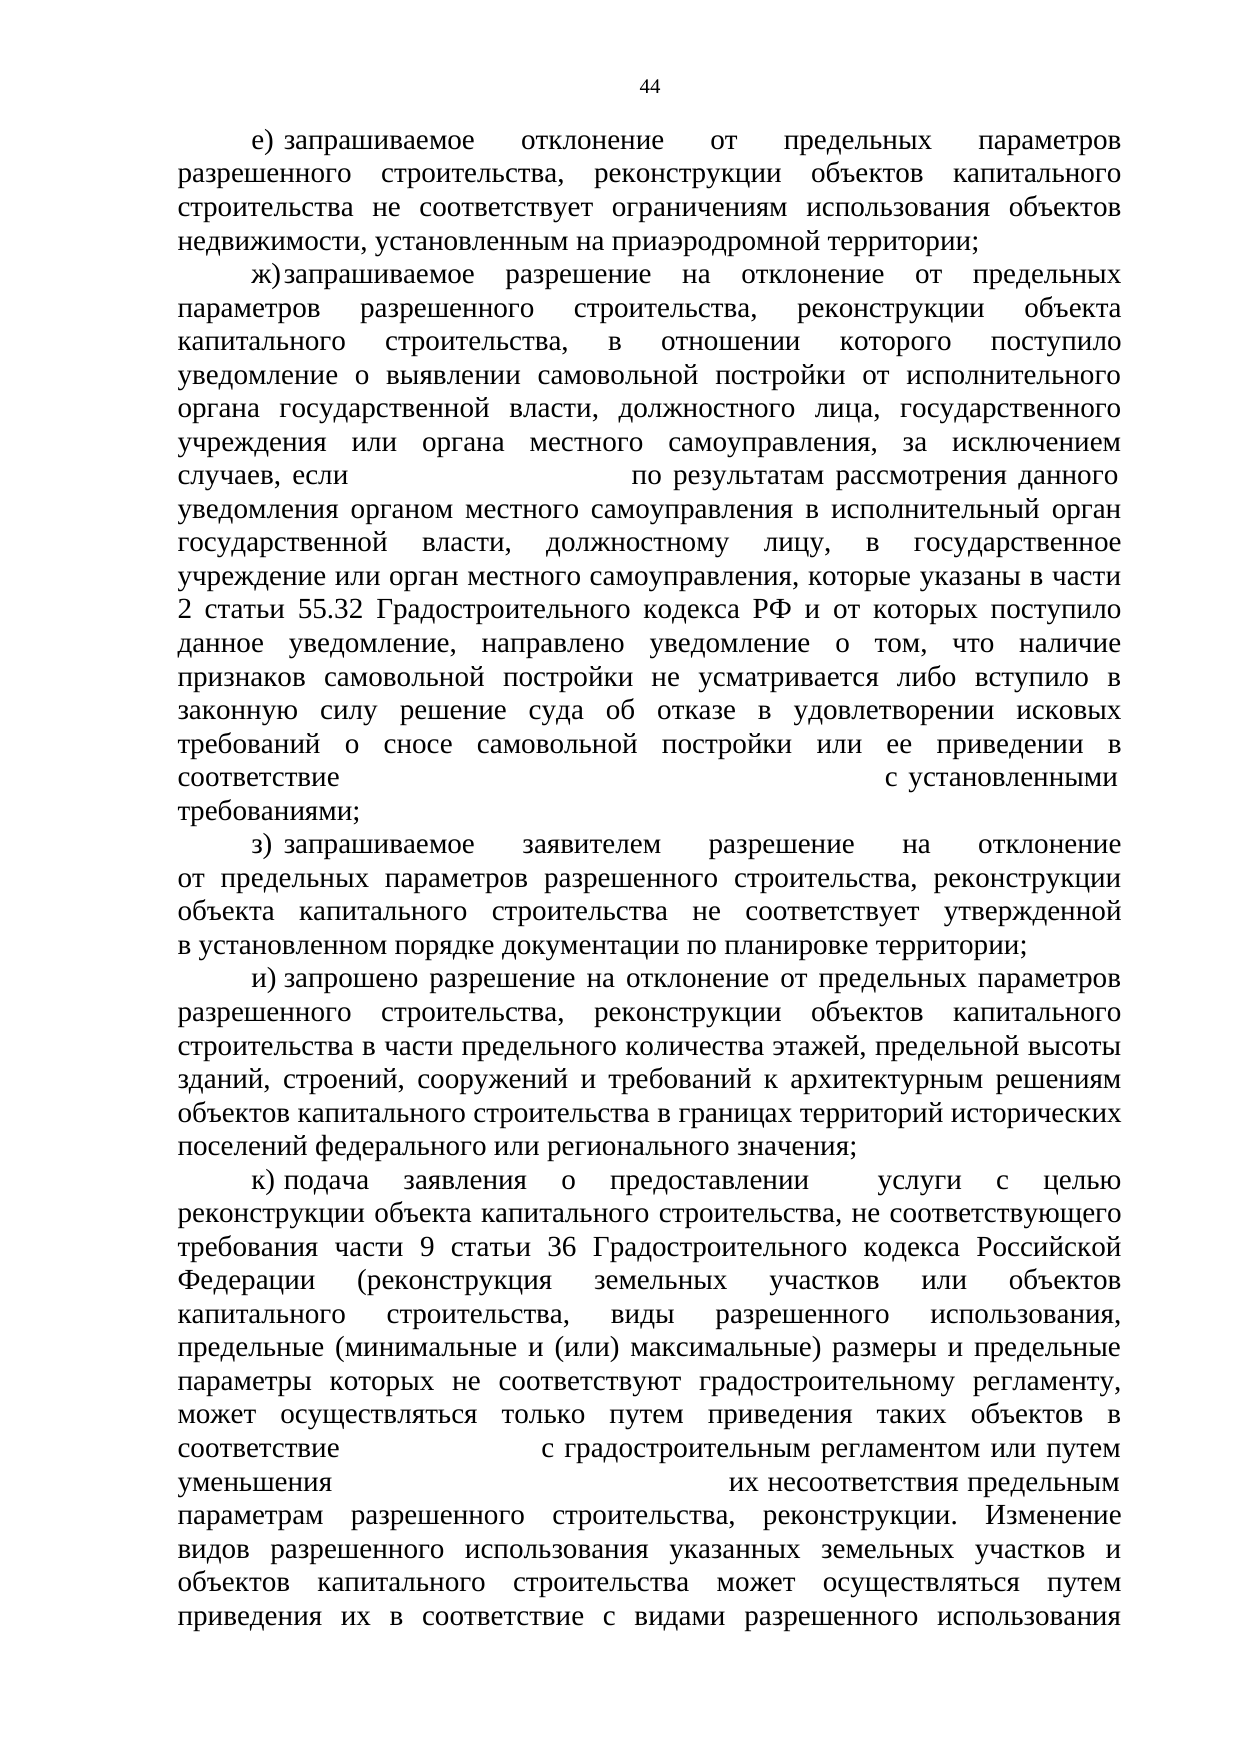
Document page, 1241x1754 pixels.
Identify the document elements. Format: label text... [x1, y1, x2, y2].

list запрашиваемое разрешение на отклонение от предельных параметров разрешенного строительства, реконструкции объекта капитального строительства, в отношении которого поступило уведомление о выявлении самовольной постройки от исполнительного органа государственной власти, должностного лица, государственного учреждения или органа местного самоуправления, за исключением случаев, если по результатам рассмотрения данного уведомления органом местного самоуправления в исполнительный орган государственной власти, должностному лицу, в государственное учреждение или орган местного самоуправления, которые указаны в части 2 статьи 55.32 Градостроительного кодекса РФ и от которых поступило данное уведомление, направлено уведомление о том, что наличие признаков самовольной постройки не усматривается либо вступило в законную силу решение суда об отказе в удовлетворении исковых требований о сносе самовольной постройки или ее приведении в соответствие с установленными требованиями; [177, 256, 1122, 826]
list запрошено разрешение на отклонение от предельных параметров разрешенного строительства, реконструкции объектов капитального строительства в части предельного количества этажей, предельной высоты зданий, строений, сооружений и требований к архитектурным решениям объектов капитального строительства в границах территорий исторических поселений федерального или регионального значения; [177, 961, 1122, 1162]
list запрашиваемое заявителем разрешение на отклонение от предельных параметров разрешенного строительства, реконструкции объекта капитального строительства не соответствует утвержденной в установленном порядке документации по планировке территории; [177, 826, 1122, 961]
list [177, 1162, 1122, 1631]
list запрашиваемое отклонение от предельных параметров разрешенного строительства, реконструкции объектов капитального строительства не соответствует ограничениям использования объектов недвижимости, установленным на приаэродромной территории; [177, 122, 1122, 256]
